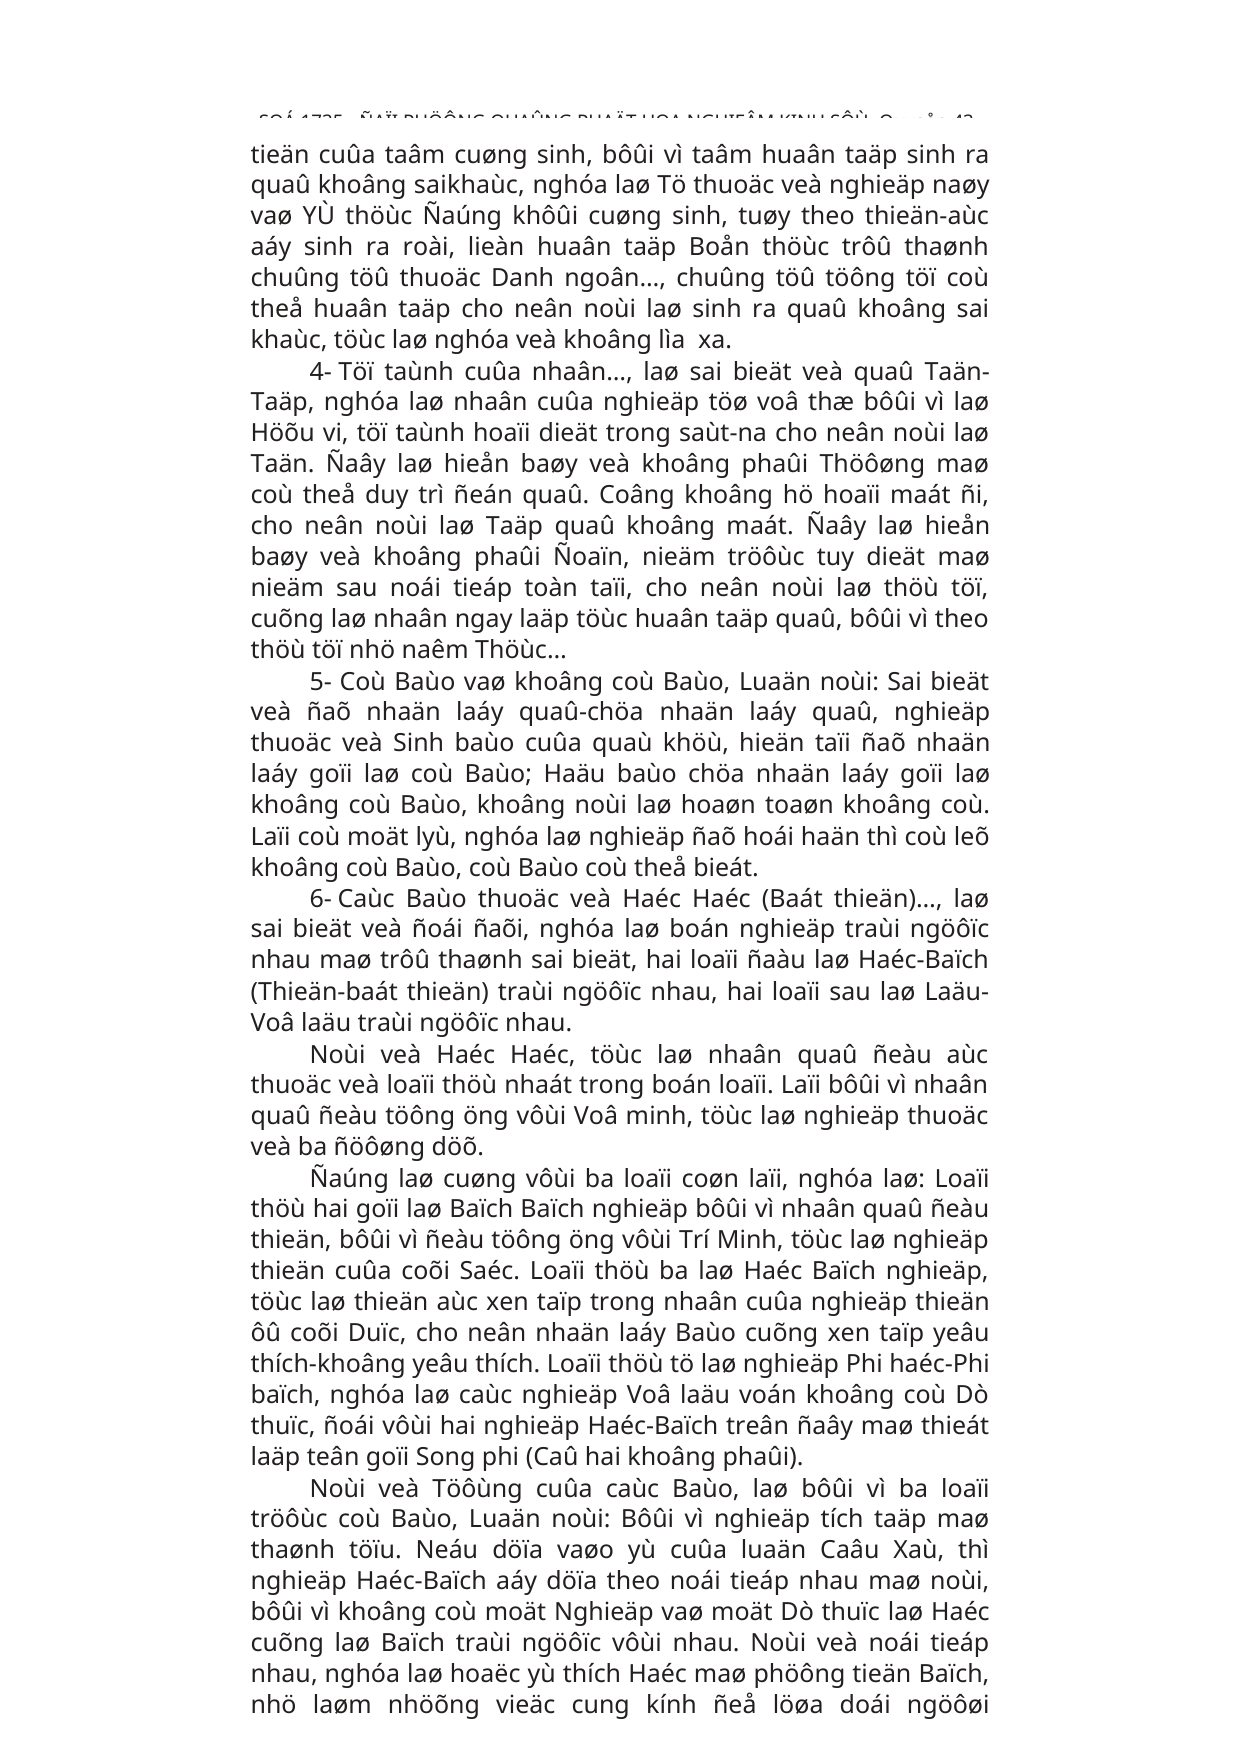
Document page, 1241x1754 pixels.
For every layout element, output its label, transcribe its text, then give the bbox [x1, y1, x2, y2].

text tieän cuûa taâm cuøng sinh, bôûi vì taâm huaân taäp sinh ra quaû khoâng saikhaùc, nghóa laø Tö thuoäc veà nghieäp naøy vaø YÙ thöùc Ñaúng khôûi cuøng sinh, tuøy theo thieän-aùc aáy sinh ra roài, lieàn huaân taäp Boån thöùc trôû thaønh chuûng töû thuoäc Danh ngoân…, chuûng töû töông töï coù theå huaân taäp cho neân noùi laø sinh ra quaû khoâng sai khaùc, töùc laø nghóa veà khoâng lìa xa. [250, 138, 990, 356]
list Coù Baùo vaø khoâng coù Baùo, Luaän noùi: Sai bieät veà ñaõ nhaän laáy quaû-chöa nhaän laáy quaû, nghieäp thuoäc veà Sinh baùo cuûa quaù khöù, hieän taïi ñaõ nhaän laáy goïi laø coù Baùo; Haäu baùo chöa nhaän laáy goïi laø khoâng coù Baùo, khoâng noùi laø hoaøn toaøn khoâng coù. Laïi coù moät lyù, nghóa laø nghieäp ñaõ hoái haän thì coù leõ khoâng coù Baùo, coù Baùo coù theå bieát. [250, 666, 990, 883]
text Ñaúng laø cuøng vôùi ba loaïi coøn laïi, nghóa laø: Loaïi thöù hai goïi laø Baïch Baïch nghieäp bôûi vì nhaân quaû ñeàu thieän, bôûi vì ñeàu töông öng vôùi Trí Minh, töùc laø nghieäp thieän cuûa coõi Saéc. Loaïi thöù ba laø Haéc Baïch nghieäp, töùc laø thieän aùc xen taïp trong nhaân cuûa nghieäp thieän ôû coõi Duïc, cho neân nhaän laáy Baùo cuõng xen taïp yeâu thích-khoâng yeâu thích. Loaïi thöù tö laø nghieäp Phi haéc-Phi baïch, nghóa laø caùc nghieäp Voâ laäu voán khoâng coù Dò thuïc, ñoái vôùi hai nghieäp Haéc-Baïch treân ñaây maø thieát laäp teân goïi Song phi (Caû hai khoâng phaûi). [250, 1162, 990, 1473]
text Noùi veà Haéc Haéc, töùc laø nhaân quaû ñeàu aùc thuoäc veà loaïi thöù nhaát trong boán loaïi. Laïi bôûi vì nhaân quaû ñeàu töông öng vôùi Voâ minh, töùc laø nghieäp thuoäc veà ba ñöôøng döõ. [250, 1038, 990, 1162]
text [250, 1473, 990, 1721]
list Töï taùnh cuûa nhaân…, laø sai bieät veà quaû Taän-Taäp, nghóa laø nhaân cuûa nghieäp töø voâ thæ bôûi vì laø Höõu vi, töï taùnh hoaïi dieät trong saùt-na cho neân noùi laø Taän. Ñaây laø hieån baøy veà khoâng phaûi Thöôøng maø coù theå duy trì ñeán quaû. Coâng khoâng hö hoaïi maát ñi, cho neân noùi laø Taäp quaû khoâng maát. Ñaây laø hieån baøy veà khoâng phaûi Ñoaïn, nieäm tröôùc tuy dieät maø nieäm sau noái tieáp toàn taïi, cho neân noùi laø thöù töï, cuõng laø nhaân ngay laäp töùc huaân taäp quaû, bôûi vì theo thöù töï nhö naêm Thöùc… [250, 356, 990, 666]
list Caùc Baùo thuoäc veà Haéc Haéc (Baát thieän)…, laø sai bieät veà ñoái ñaõi, nghóa laø boán nghieäp traùi ngöôïc nhau maø trôû thaønh sai bieät, hai loaïi ñaàu laø Haéc-Baïch (Thieän-baát thieän) traùi ngöôïc nhau, hai loaïi sau laø Laäu-Voâ laäu traùi ngöôïc nhau. [250, 883, 990, 1038]
